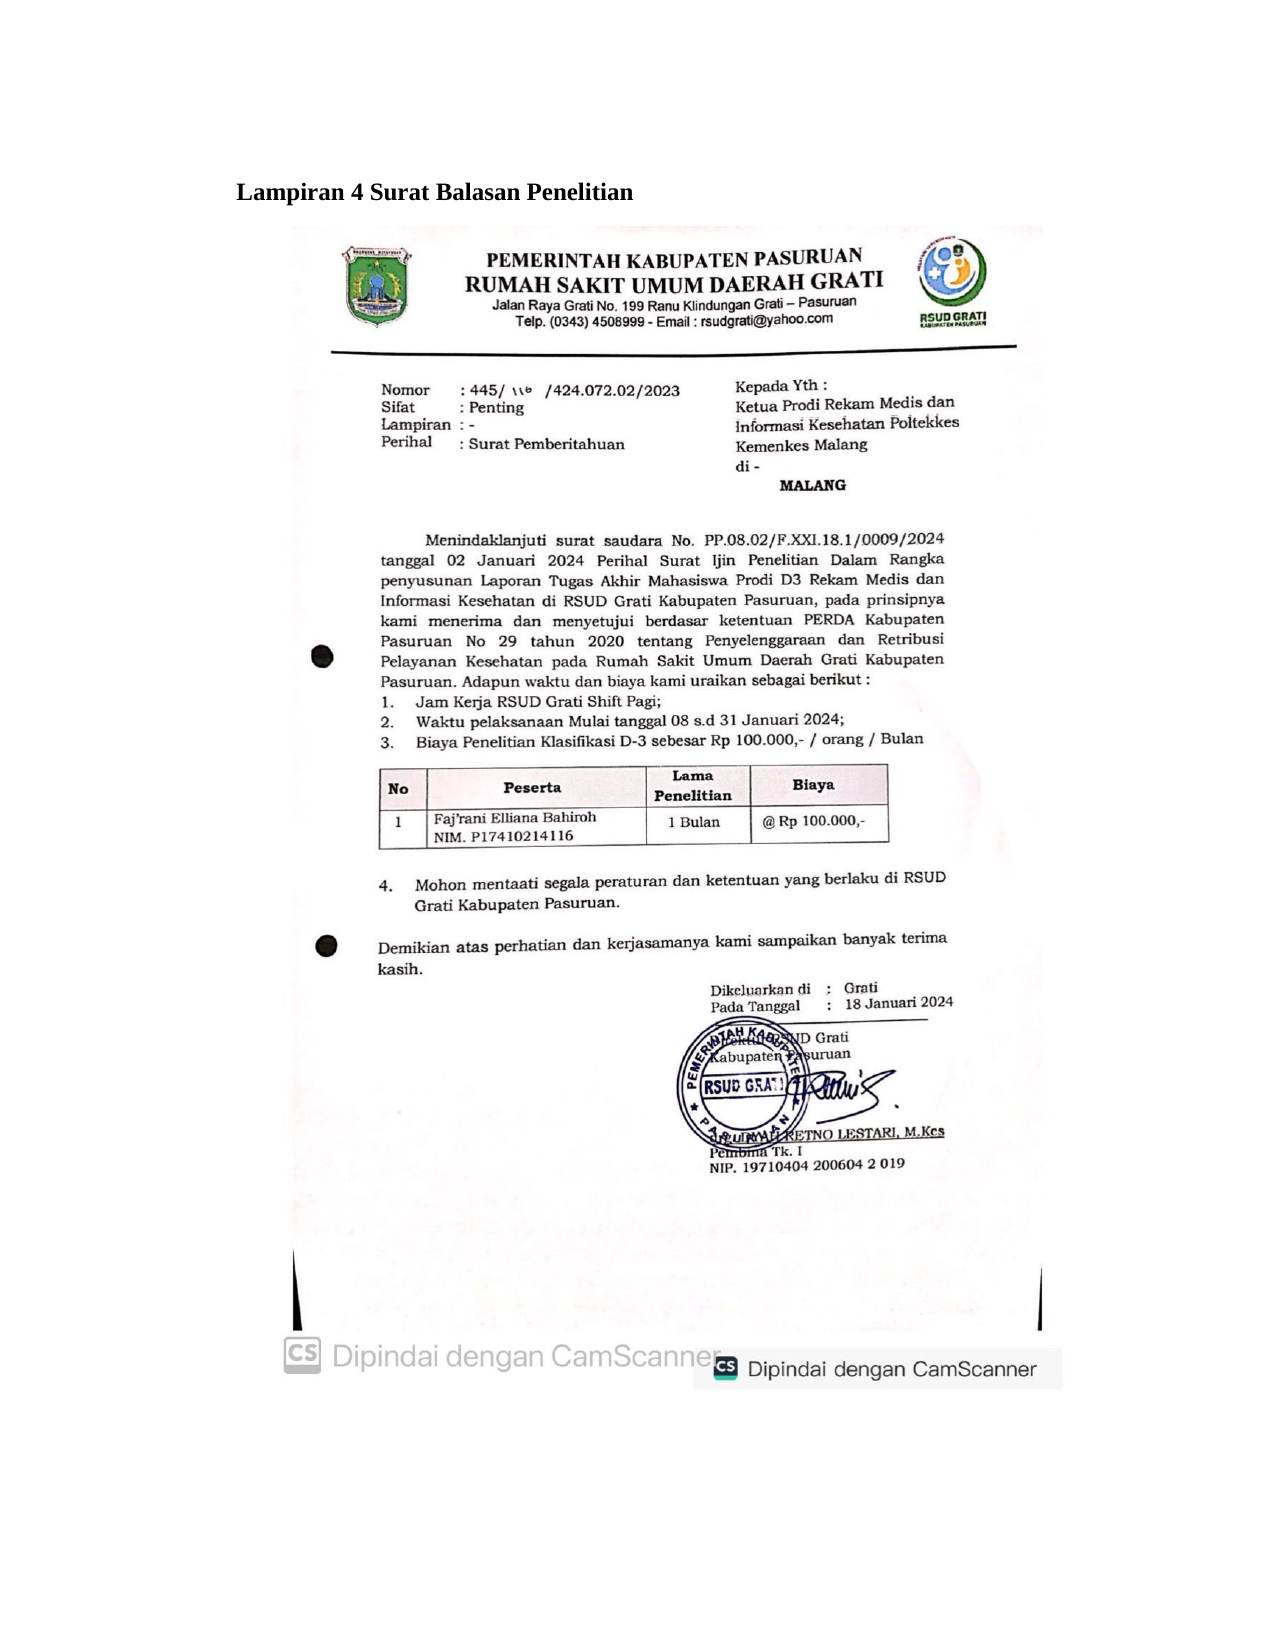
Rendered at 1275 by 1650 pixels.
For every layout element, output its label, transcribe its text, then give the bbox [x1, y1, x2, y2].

picture [250, 226, 1084, 1403]
text Lampiran 4 Surat Balasan Penelitian [236, 177, 1098, 206]
